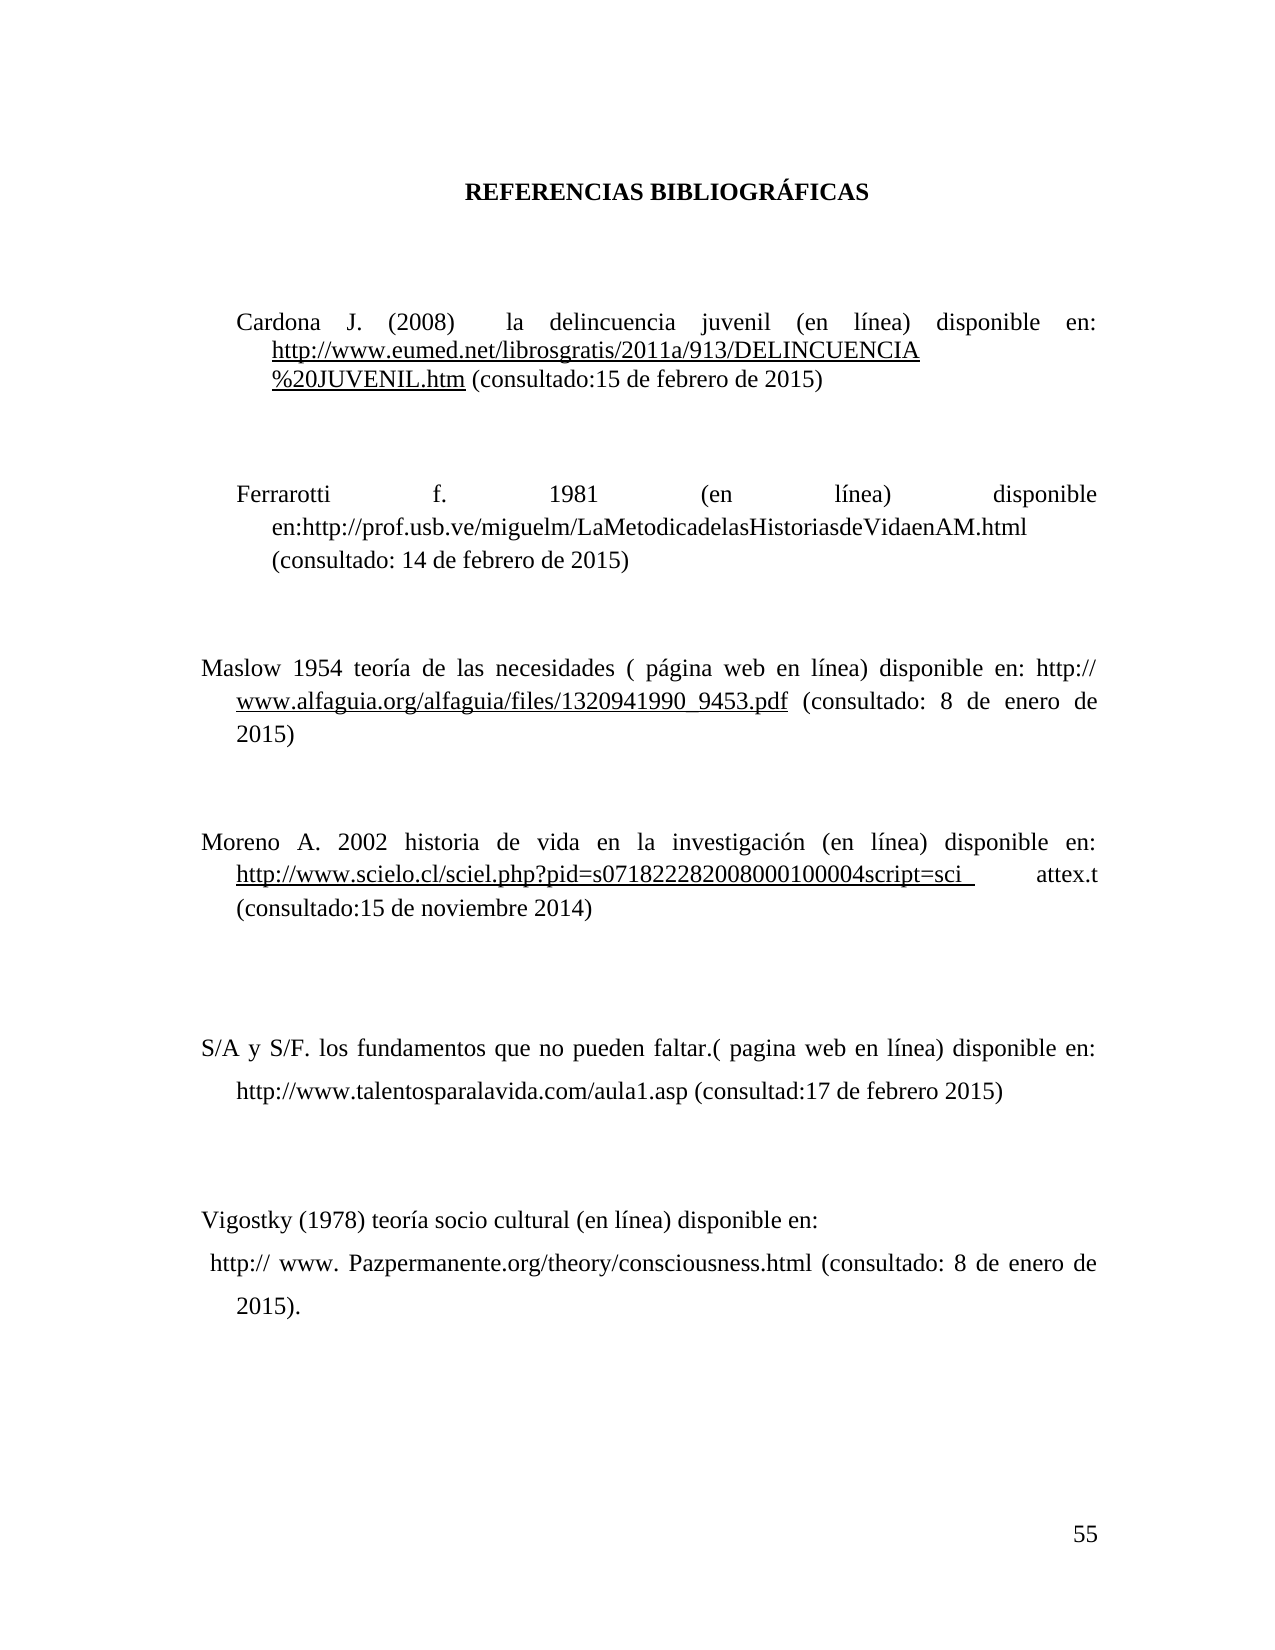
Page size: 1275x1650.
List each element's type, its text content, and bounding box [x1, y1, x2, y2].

text Ferrarotti f. 1981 (en línea) disponible en:http://prof.usb.ve/miguelm/LaMetodicadelasHistoriasdeVidaenAM.html (consultado: 14 de febrero de 2015) [236, 479, 1098, 574]
text Moreno A. 2002 historia de vida en la investigación (en línea) disponible en: http://www.scielo.cl/sciel.php?pid=s071822282008000100004script=sci_ attex.t (consultado:15 de noviembre 2014) [201, 827, 1098, 921]
text http:// www. Pazpermanente.org/theory/consciousness.html (consultado: 8 de enero de 2015). [201, 1248, 1098, 1320]
text Cardona J. (2008) la delincuencia juvenil (en línea) disponible en: http://www.eumed.net/librosgratis/2011a/913/DELINCUENCIA%20JUVENIL.htm (consultado:15 de febrero de 2015) [236, 307, 1098, 393]
text Maslow 1954 teoría de las necesidades ( página web en línea) disponible en: http:// www.alfaguia.org/alfaguia/files/1320941990_9453.pdf (consultado: 8 de enero de 2015) [201, 653, 1098, 748]
text REFERENCIAS BIBLIOGRÁFICAS [236, 177, 1098, 206]
text Vigostky (1978) teoría socio cultural (en línea) disponible en: [201, 1205, 1098, 1234]
text S/A y S/F. los fundamentos que no pueden faltar.( pagina web en línea) disponible en: http://www.talentosparalavida.com/aula1.asp (consultad:17 de febrero 2015) [201, 1033, 1098, 1104]
